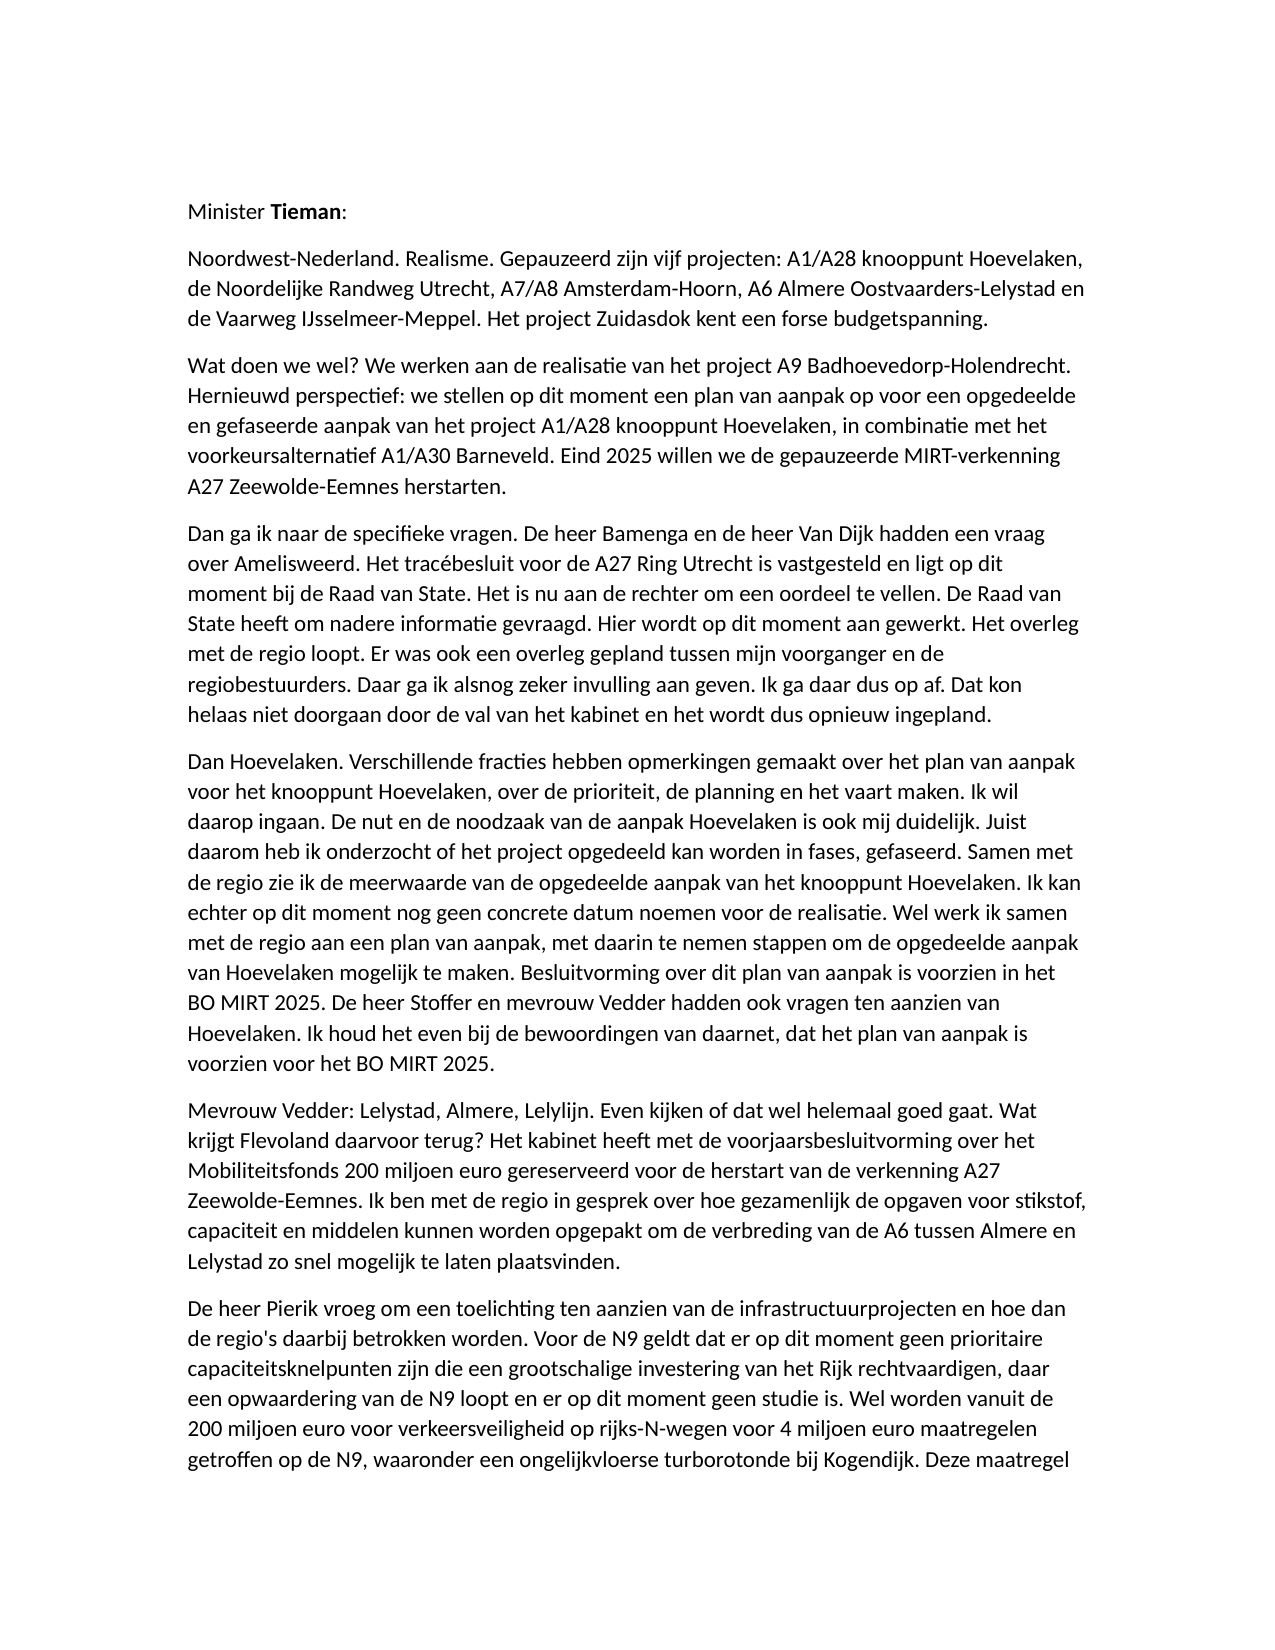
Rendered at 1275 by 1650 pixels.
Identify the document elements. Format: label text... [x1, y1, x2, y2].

text Dan Hoevelaken. Verschillende fracties hebben opmerkingen gemaakt over het plan van aanpak voor het knooppunt Hoevelaken, over de prioriteit, de planning en het vaart maken. Ik wil daarop ingaan. De nut en de noodzaak van de aanpak Hoevelaken is ook mij duidelijk. Juist daarom heb ik onderzocht of het project opgedeeld kan worden in fases, gefaseerd. Samen met de regio zie ik de meerwaarde van de opgedeelde aanpak van het knooppunt Hoevelaken. Ik kan echter op dit moment nog geen concrete datum noemen voor de realisatie. Wel werk ik samen met de regio aan een plan van aanpak, met daarin te nemen stappen om de opgedeelde aanpak van Hoevelaken mogelijk te maken. Besluitvorming over dit plan van aanpak is voorzien in het BO MIRT 2025. De heer Stoffer en mevrouw Vedder hadden ook vragen ten aanzien van Hoevelaken. Ik houd het even bij de bewoordingen van daarnet, dat het plan van aanpak is voorzien voor het BO MIRT 2025. [187, 747, 1087, 1077]
text Wat doen we wel? We werken aan de realisatie van het project A9 Badhoevedorp-Holendrecht. Hernieuwd perspectief: we stellen op dit moment een plan van aanpak op voor een opgedeelde en gefaseerde aanpak van het project A1/A28 knooppunt Hoevelaken, in combinatie met het voorkeursalternatief A1/A30 Barneveld. Eind 2025 willen we de gepauzeerde MIRT-verkenning A27 Zeewolde-Eemnes herstarten. [187, 351, 1087, 500]
text Noordwest-Nederland. Realisme. Gepauzeerd zijn vijf projecten: A1/A28 knooppunt Hoevelaken, de Noordelijke Randweg Utrecht, A7/A8 Amsterdam-Hoorn, A6 Almere Oostvaarders-Lelystad en de Vaarweg IJsselmeer-Meppel. Het project Zuidasdok kent een forse budgetspanning. [187, 244, 1087, 332]
text Minister Tieman: [187, 197, 1087, 225]
text Mevrouw Vedder: Lelystad, Almere, Lelylijn. Even kijken of dat wel helemaal goed gaat. Wat krijgt Flevoland daarvoor terug? Het kabinet heeft met de voorjaarsbesluitvorming over het Mobiliteitsfonds 200 miljoen euro gereserveerd voor de herstart van de verkenning A27 Zeewolde-Eemnes. Ik ben met de regio in gesprek over hoe gezamenlijk de opgaven voor stikstof, capaciteit en middelen kunnen worden opgepakt om de verbreding van de A6 tussen Almere en Lelystad zo snel mogelijk te laten plaatsvinden. [187, 1096, 1087, 1275]
text Dan ga ik naar de specifieke vragen. De heer Bamenga en de heer Van Dijk hadden een vraag over Amelisweerd. Het tracébesluit voor de A27 Ring Utrecht is vastgesteld en ligt op dit moment bij de Raad van State. Het is nu aan de rechter om een oordeel te vellen. De Raad van State heeft om nadere informatie gevraagd. Hier wordt op dit moment aan gewerkt. Het overleg met de regio loopt. Er was ook een overleg gepland tussen mijn voorganger en de regiobestuurders. Daar ga ik alsnog zeker invulling aan geven. Ik ga daar dus op af. Dat kon helaas niet doorgaan door de val van het kabinet en het wordt dus opnieuw ingepland. [187, 519, 1087, 728]
